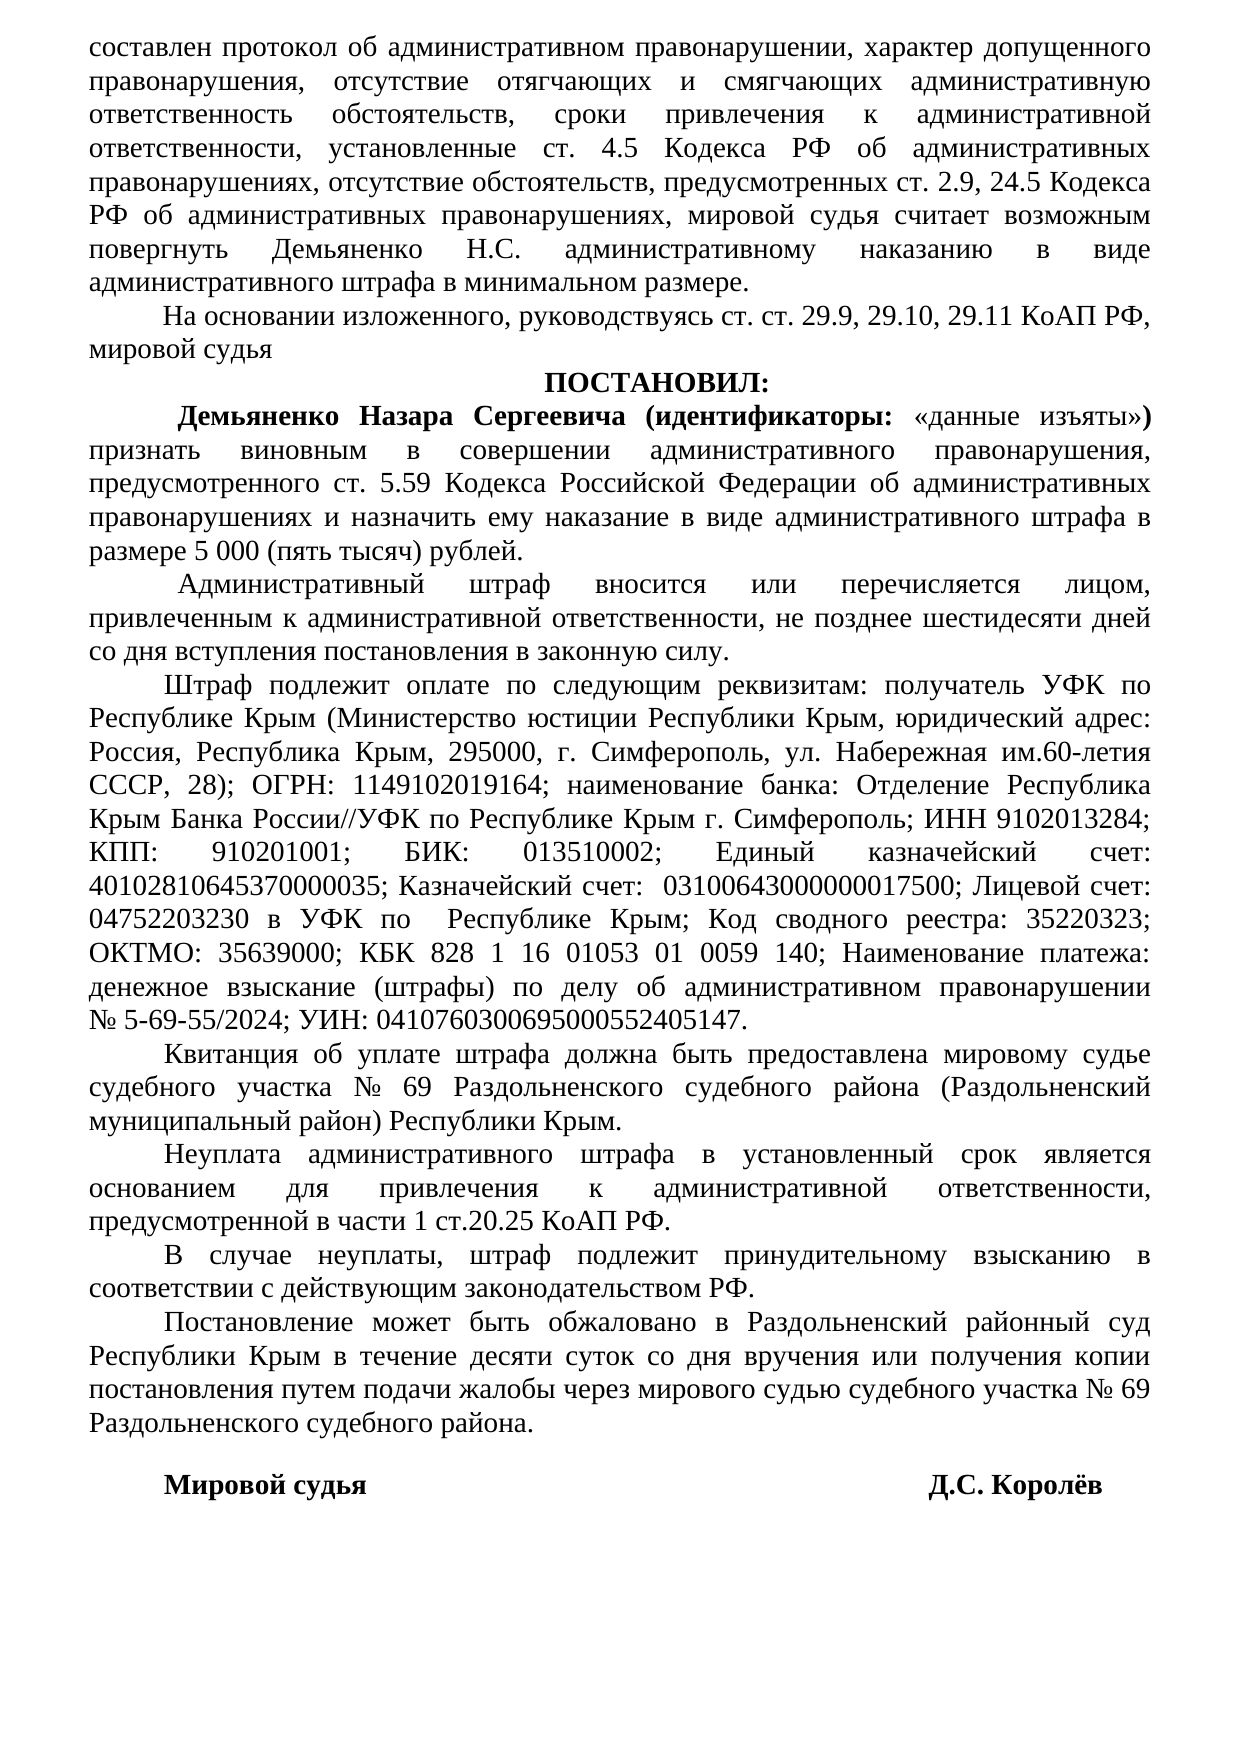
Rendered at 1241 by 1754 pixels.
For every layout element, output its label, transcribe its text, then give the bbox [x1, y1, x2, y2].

text Демьяненко Назара Сергеевича (идентификаторы: «данные изъяты») признать виновным в совершении административного правонарушения, предусмотренного ст. 5.59 Кодекса Российской Федерации об административных правонарушениях и назначить ему наказание в виде административного штрафа в размере 5 000 (пять тысяч) рублей. [89, 398, 1152, 566]
text Мировой судья Д.С. Королёв [89, 1467, 1152, 1501]
text В случае неуплаты, штраф подлежит принудительному взысканию в соответствии с действующим законодательством РФ. [89, 1237, 1152, 1304]
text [89, 29, 1152, 298]
text Постановление может быть обжаловано в Раздольненский районный суд Республики Крым в течение десяти суток со дня вручения или получения копии постановления путем подачи жалобы через мирового судью судебного участка № 69 Раздольненского судебного района. [89, 1304, 1152, 1438]
text Квитанция об уплате штрафа должна быть предоставлена мировому судье судебного участка № 69 Раздольненского судебного района (Раздольненский муниципальный район) Республики Крым. [89, 1036, 1152, 1136]
text На основании изложенного, руководствуясь ст. ст. 29.9, 29.10, 29.11 КоАП РФ, мировой судья [89, 298, 1152, 365]
text ПОСТАНОВИЛ: [89, 365, 1152, 398]
text Штраф подлежит оплате по следующим реквизитам: получатель УФК по Республике Крым (Министерство юстиции Республики Крым, юридический адрес: Россия, Республика Крым, 295000, г. Симферополь, ул. Набережная им.60-летия СССР, 28); ОГРН: 1149102019164; наименование банка: Отделение Республика Крым Банка России//УФК по Республике Крым г. Симферополь; ИНН 9102013284; КПП: 910201001; БИК: 013510002; Единый казначейский счет: 40102810645370000035; Казначейский счет: 03100643000000017500; Лицевой счет: 04752203230 в УФК по Республике Крым; Код сводного реестра: 35220323; ОКТМО: 35639000; КБК 828 1 16 01053 01 0059 140; Наименование платежа: денежное взыскание (штрафы) по делу об административном правонарушении № 5-69-55/2024; УИН: 0410760300695000552405147. [89, 667, 1152, 1036]
text Административный штраф вносится или перечисляется лицом, привлеченным к административной ответственности, не позднее шестидесяти дней со дня вступления постановления в законную силу. [89, 566, 1152, 667]
text Неуплата административного штрафа в установленный срок является основанием для привлечения к административной ответственности, предусмотренной в части 1 ст.20.25 КоАП РФ. [89, 1136, 1152, 1237]
